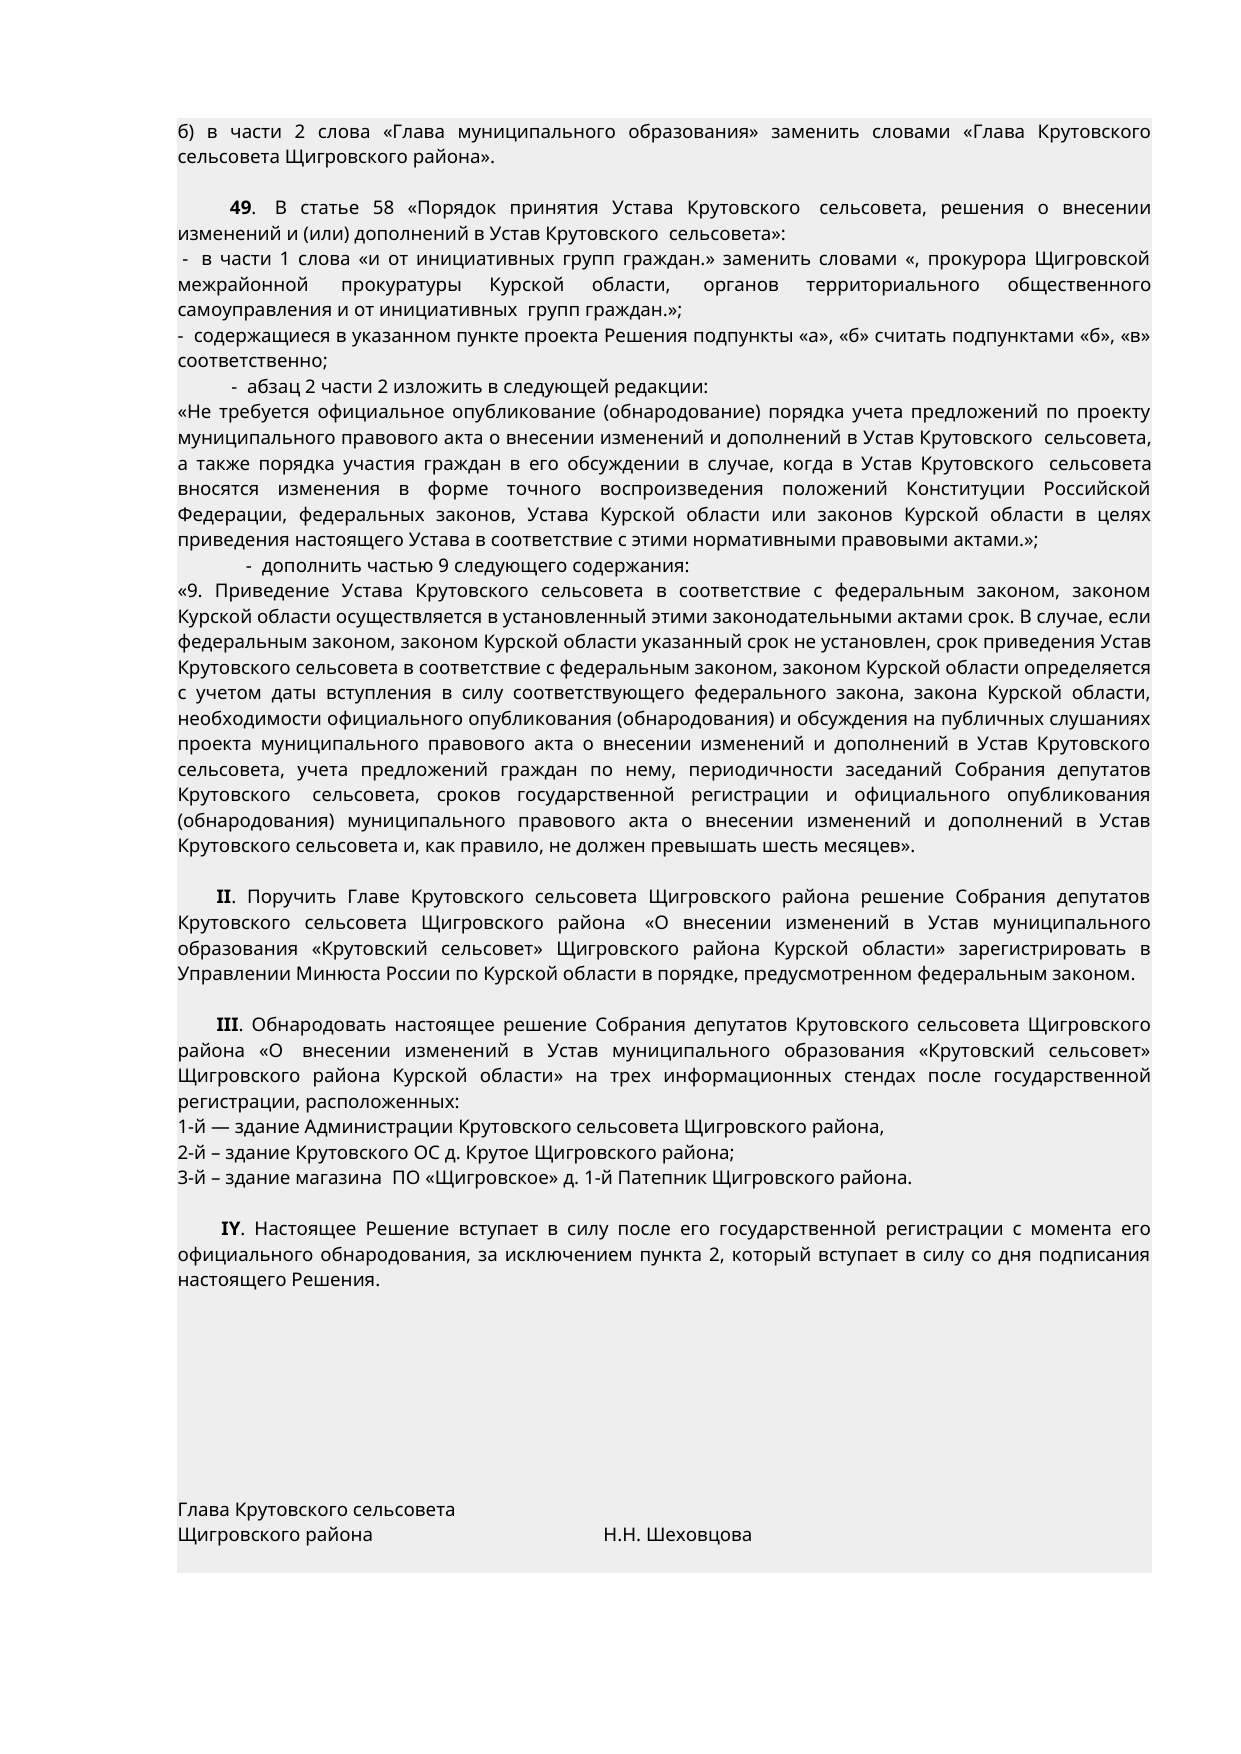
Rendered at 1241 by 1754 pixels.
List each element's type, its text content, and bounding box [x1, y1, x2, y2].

text II. Поручить Главе Крутовского сельсовета Щигровского района решение Собрания депутатов Крутовского сельсовета Щигровского района «О внесении изменений в Устав муниципального образования «Крутовский сельсовет» Щигровского района Курской области» зарегистрировать в Управлении Минюста России по Курской области в порядке, предусмотренном федеральным законом. [177, 884, 1152, 986]
text 3-й – здание магазина ПО «Щигровское» д. 1-й Патепник Щигровского района. [177, 1164, 1152, 1190]
text Глава Крутовского сельсовета [177, 1496, 1152, 1522]
text IY. Настоящее Решение вступает в силу после его государственной регистрации с момента его официального обнародования, за исключением пункта 2, который вступает в силу со дня подписания настоящего Решения. [177, 1216, 1152, 1292]
text б) в части 2 слова «Глава муниципального образования» заменить словами «Глава Крутовского сельсовета Щигровского района». [177, 118, 1152, 169]
text - в части 1 слова «и от инициативных групп граждан.» заменить словами «, прокурора Щигровской межрайонной прокуратуры Курской области, органов территориального общественного самоуправления и от инициативных групп граждан.»; [177, 246, 1152, 322]
text Щигровского района Н.Н. Шеховцова [177, 1522, 1152, 1547]
text 49. В статье 58 «Порядок принятия Устава Крутовского сельсовета, решения о внесении изменений и (или) дополнений в Устав Крутовского сельсовета»: [177, 195, 1152, 246]
text 1-й — здание Администрации Крутовского сельсовета Щигровского района, [177, 1113, 1152, 1139]
text «Не требуется официальное опубликование (обнародование) порядка учета предложений по проекту муниципального правового акта о внесении изменений и дополнений в Устав Крутовского сельсовета, а также порядка участия граждан в его обсуждении в случае, когда в Устав Крутовского сельсовета вносятся изменения в форме точного воспроизведения положений Конституции Российской Федерации, федеральных законов, Устава Курской области или законов Курской области в целях приведения настоящего Устава в соответствие с этими нормативными правовыми актами.»; [177, 399, 1152, 552]
text - дополнить частью 9 следующего содержания: [177, 552, 1152, 577]
text - абзац 2 части 2 изложить в следующей редакции: [177, 373, 1152, 399]
text - содержащиеся в указанном пункте проекта Решения подпункты «а», «б» считать подпунктами «б», «в» соответственно; [177, 322, 1152, 373]
text 2-й – здание Крутовского ОС д. Крутое Щигровского района; [177, 1139, 1152, 1164]
text III. Обнародовать настоящее решение Собрания депутатов Крутовского сельсовета Щигровского района «О внесении изменений в Устав муниципального образования «Крутовский сельсовет» Щигровского района Курской области» на трех информационных стендах после государственной регистрации, расположенных: [177, 1011, 1152, 1113]
text «9. Приведение Устава Крутовского сельсовета в соответствие с федеральным законом, законом Курской области осуществляется в установленный этими законодательными актами срок. В случае, если федеральным законом, законом Курской области указанный срок не установлен, срок приведения Устав Крутовского сельсовета в соответствие с федеральным законом, законом Курской области определяется с учетом даты вступления в силу соответствующего федерального закона, закона Курской области, необходимости официального опубликования (обнародования) и обсуждения на публичных слушаниях проекта муниципального правового акта о внесении изменений и дополнений в Устав Крутовского сельсовета, учета предложений граждан по нему, периодичности заседаний Собрания депутатов Крутовского сельсовета, сроков государственной регистрации и официального опубликования (обнародования) муниципального правового акта о внесении изменений и дополнений в Устав Крутовского сельсовета и, как правило, не должен превышать шесть месяцев». [177, 577, 1152, 858]
